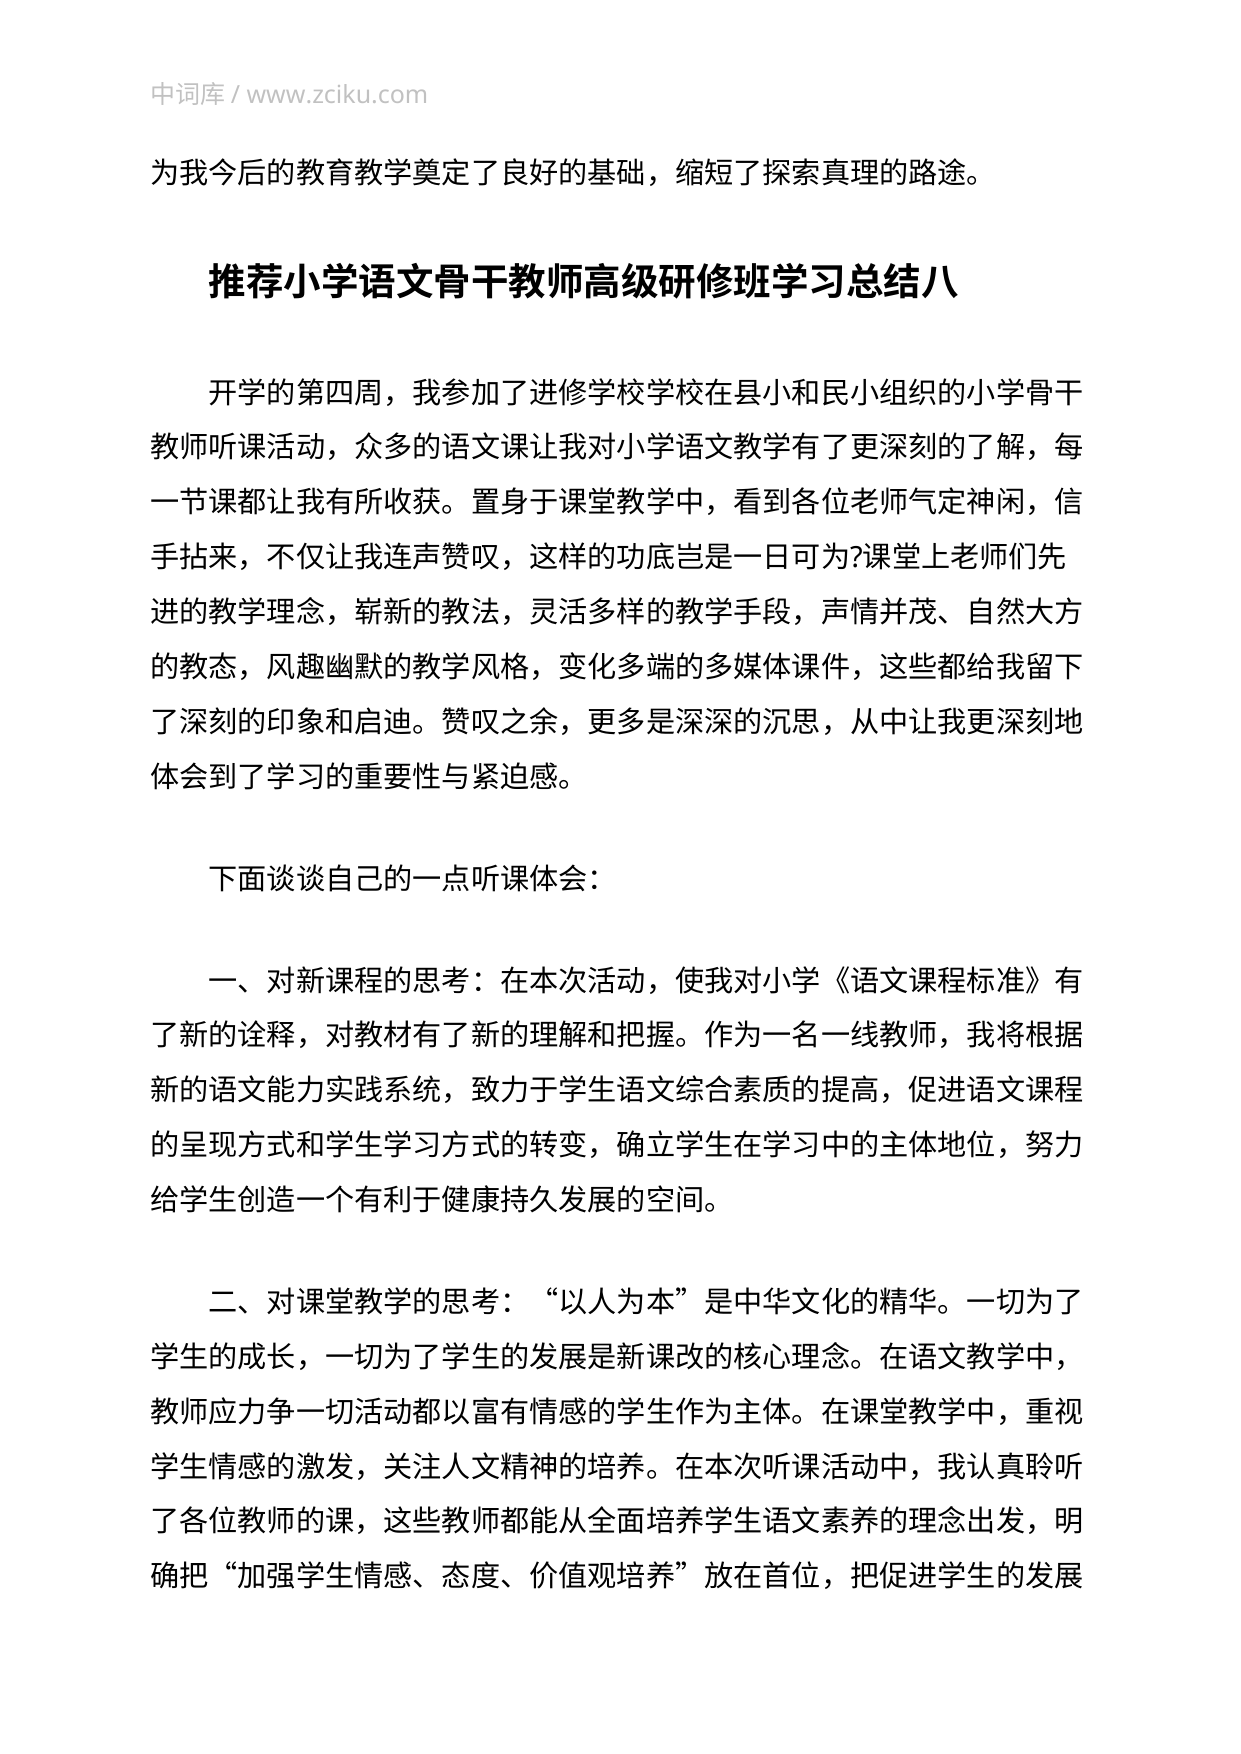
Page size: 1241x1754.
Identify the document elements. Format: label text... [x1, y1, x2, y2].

text 开学的第四周，我参加了进修学校学校在县小和民小组织的小学骨干教师听课活动，众多的语文课让我对小学语文教学有了更深刻的了解，每一节课都让我有所收获。置身于课堂教学中，看到各位老师气定神闲，信手拈来，不仅让我连声赞叹，这样的功底岂是一日可为?课堂上老师们先进的教学理念，崭新的教法，灵活多样的教学手段，声情并茂、自然大方的教态，风趣幽默的教学风格，变化多端的多媒体课件，这些都给我留下了深刻的印象和启迪。赞叹之余，更多是深深的沉思，从中让我更深刻地体会到了学习的重要性与紧迫感。 [150, 369, 1090, 796]
text 一、对新课程的思考：在本次活动，使我对小学《语文课程标准》有了新的诠释，对教材有了新的理解和把握。作为一名一线教师，我将根据新的语文能力实践系统，致力于学生语文综合素质的提高，促进语文课程的呈现方式和学生学习方式的转变，确立学生在学习中的主体地位，努力给学生创造一个有利于健康持久发展的空间。 [150, 957, 1090, 1219]
text 下面谈谈自己的一点听课体会： [150, 855, 1090, 898]
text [150, 1278, 1090, 1595]
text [150, 150, 1090, 192]
text 推荐小学语文骨干教师高级研修班学习总结八 [150, 252, 1090, 306]
